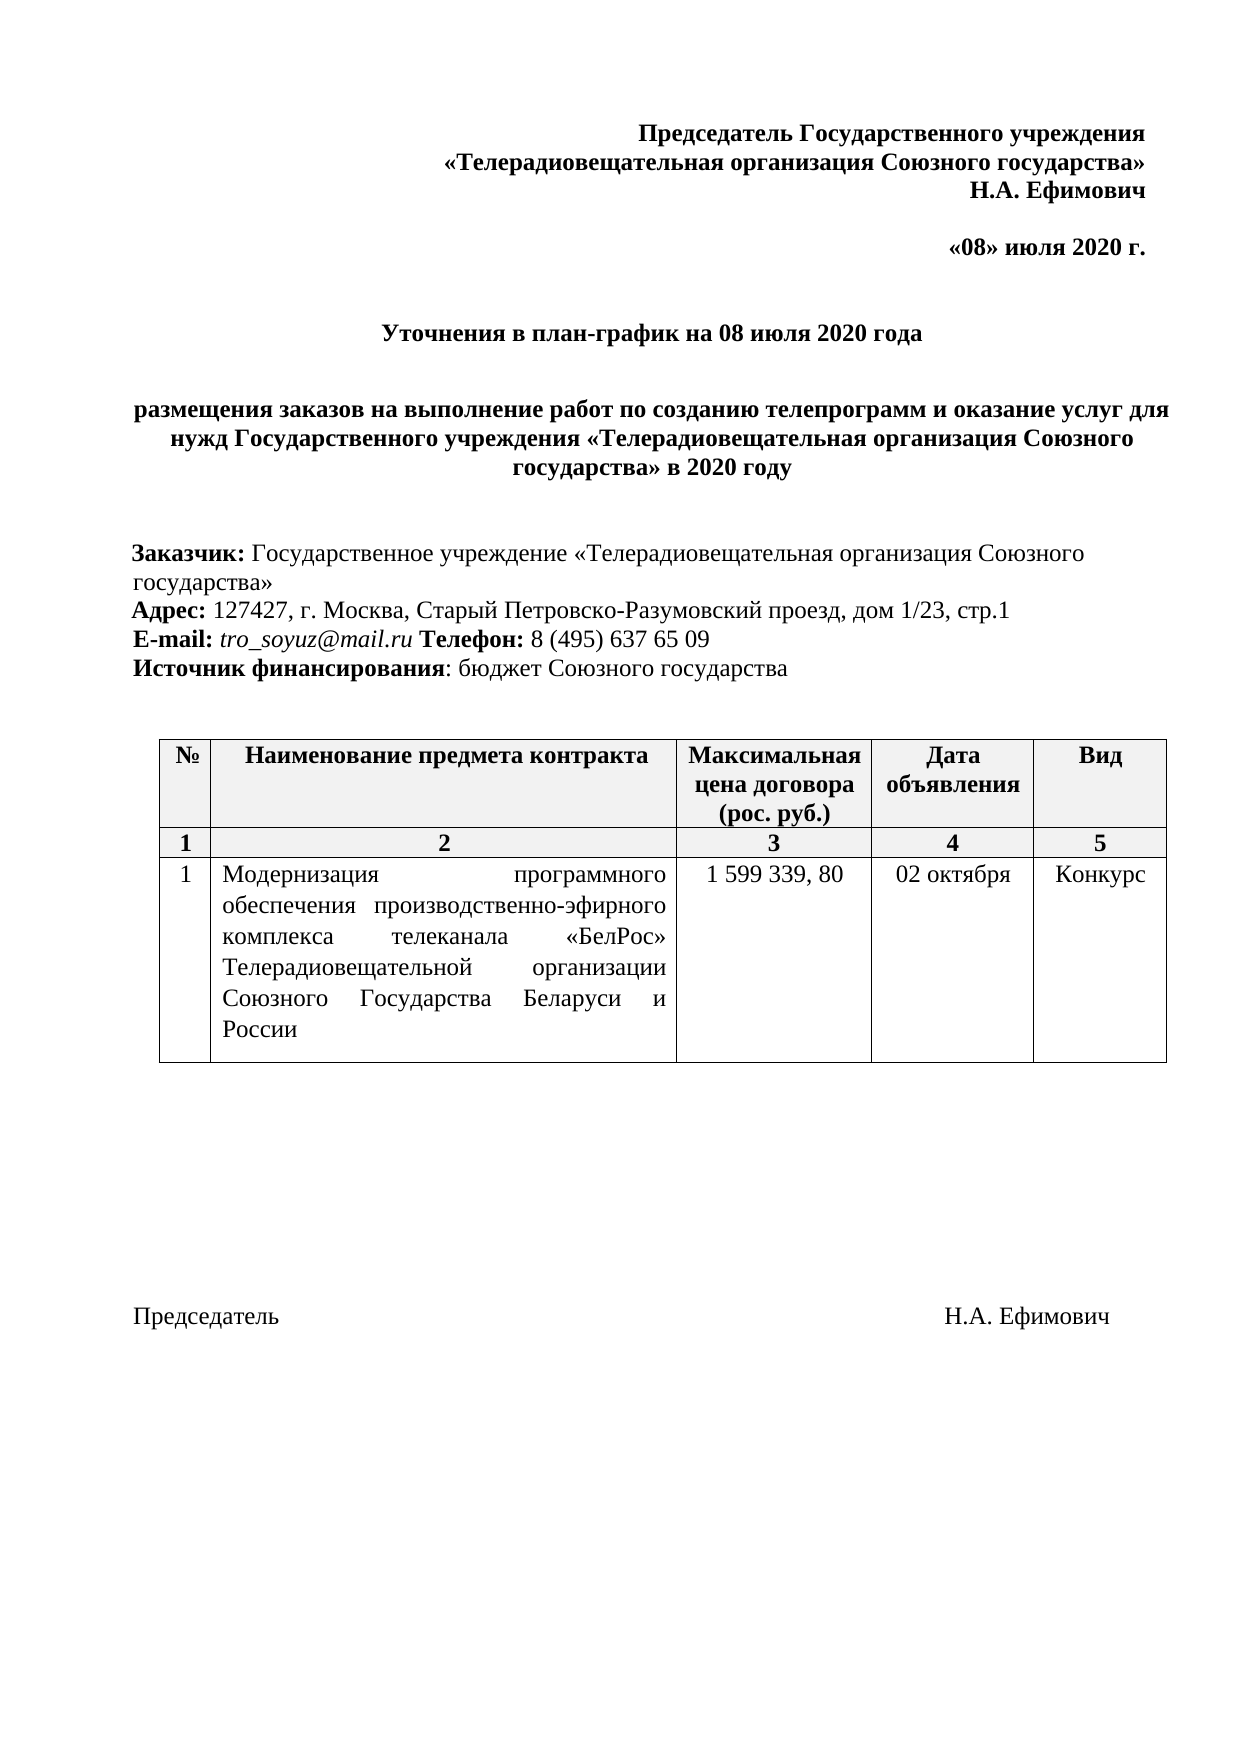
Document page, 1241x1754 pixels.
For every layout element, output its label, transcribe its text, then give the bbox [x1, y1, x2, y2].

text Н.А. Ефимович [133, 176, 1146, 204]
text Адрес: 127427, г. Москва, Старый Петровско-Разумовский проезд, дом 1/23, стр.1 [131, 596, 1171, 624]
table_cell 2 [211, 828, 676, 857]
text E-mail: tro_soyuz@mail.ru Телефон: 8 (495) 637 65 09 [133, 624, 1171, 653]
table_cell 02 октября [872, 858, 1033, 1062]
table_header Вид [1034, 740, 1166, 827]
text Источник финансирования: бюджет Союзного государства [133, 653, 1171, 682]
text «08» июля 2020 г. [133, 232, 1146, 261]
table_header Дата объявления [872, 740, 1033, 827]
table_cell 1 [160, 828, 210, 857]
table_header № [160, 740, 210, 827]
table_cell 5 [1034, 828, 1166, 857]
table_header Наименование предмета контракта [211, 740, 676, 827]
table_cell 4 [872, 828, 1033, 857]
table_cell 1 599 339, 80 [677, 858, 871, 1062]
table_cell Модернизация программного обеспечения производственно-эфирного комплекса телеканала «БелРос» Телерадиовещательной организации Союзного Государства Беларуси и России [211, 858, 676, 1062]
text Председатель Государственного учреждения [133, 118, 1146, 147]
text Председатель Н.А. Ефимович [133, 1301, 1152, 1330]
table_cell 1 [160, 858, 210, 1062]
text размещения заказов на выполнение работ по созданию телепрограмм и оказание услуг для нужд Государственного учреждения «Телерадиовещательная организация Союзного государства» в 2020 году [133, 394, 1171, 481]
subtitle Уточнения в план-график на 08 июля 2020 года [133, 318, 1171, 347]
table_cell 3 [677, 828, 871, 857]
table_cell Конкурс [1034, 858, 1166, 1062]
table_header Максимальная цена договора (рос. руб.) [677, 740, 871, 827]
text Заказчик: Государственное учреждение «Телерадиовещательная организация Союзного государства» [131, 538, 1171, 596]
text «Телерадиовещательная организация Союзного государства» [133, 147, 1146, 176]
